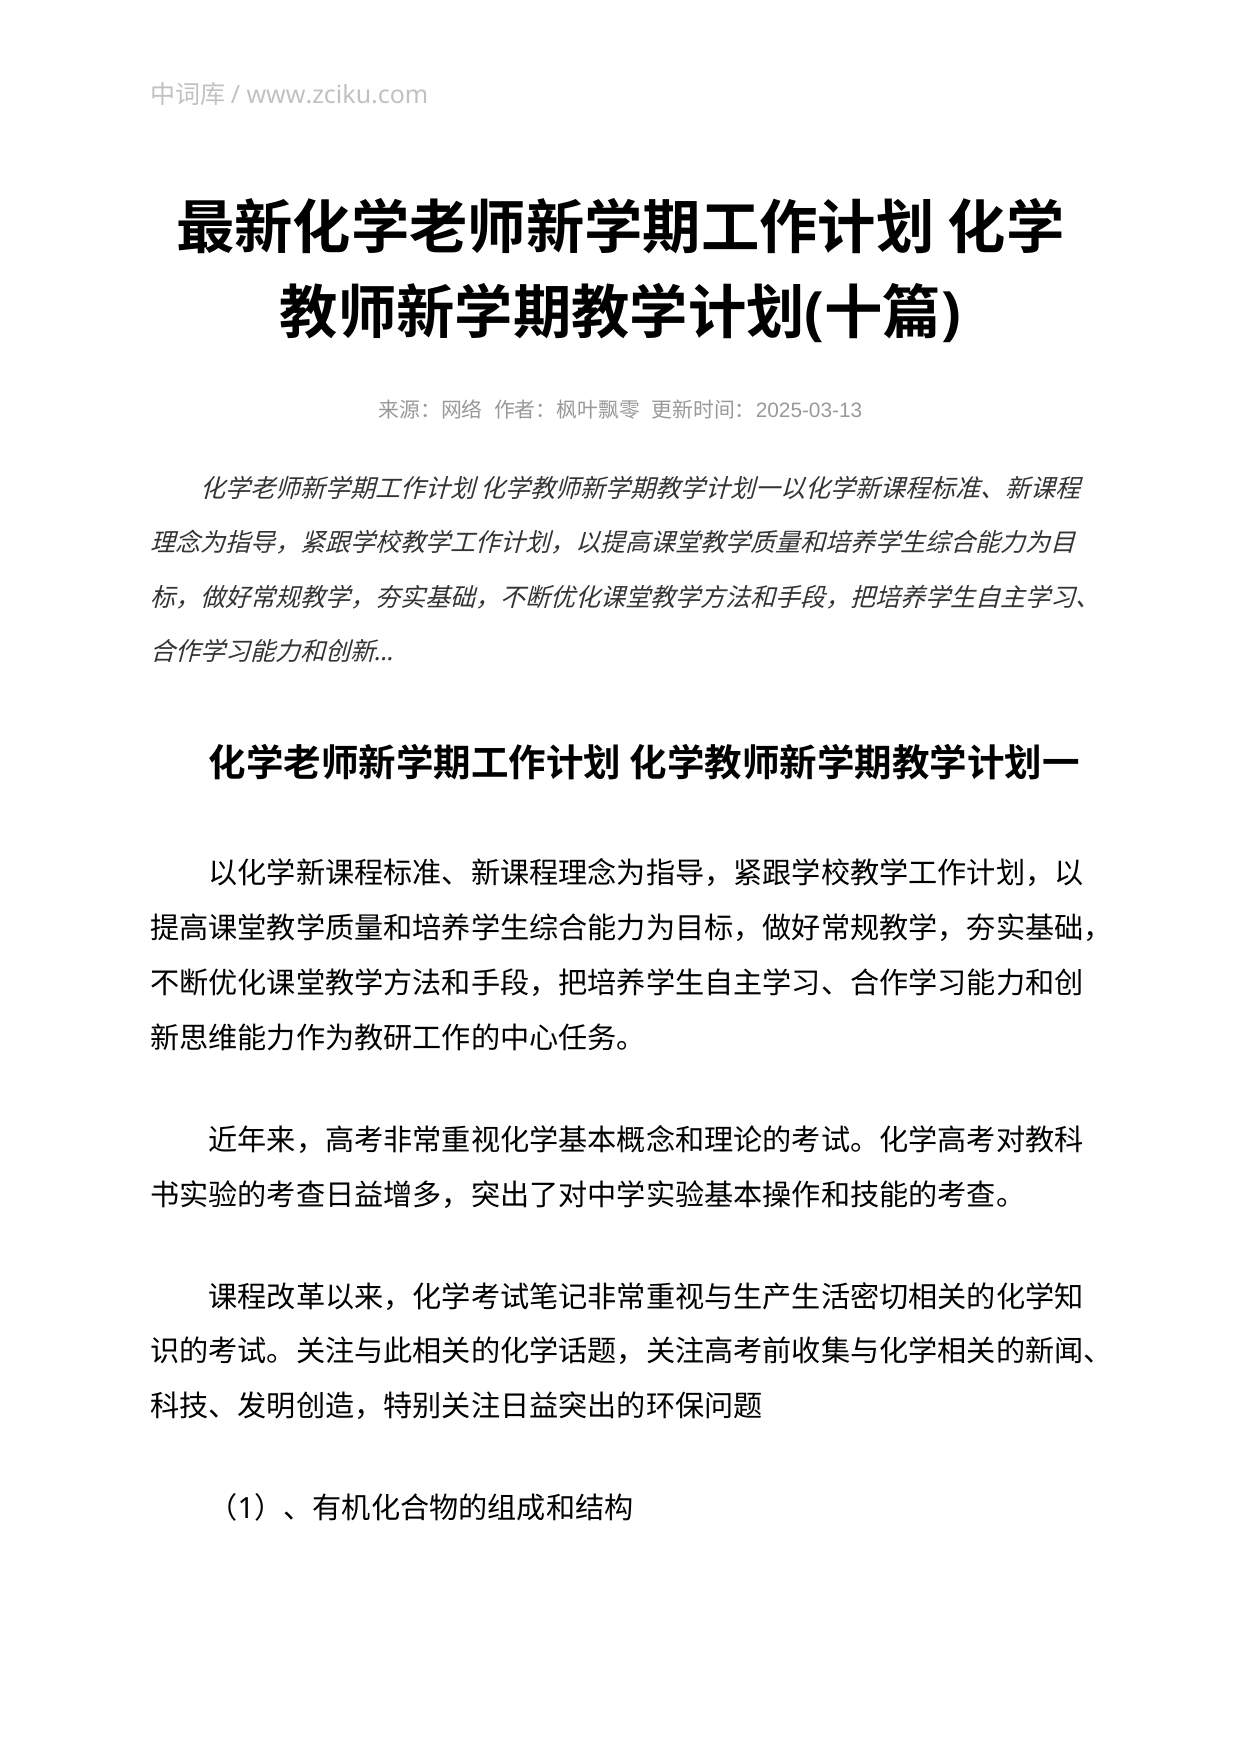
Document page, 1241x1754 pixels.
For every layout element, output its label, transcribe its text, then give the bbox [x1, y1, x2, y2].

text （1）、有机化合物的组成和结构 [150, 1485, 1090, 1527]
text 以化学新课程标准、新课程理念为指导，紧跟学校教学工作计划，以提高课堂教学质量和培养学生综合能力为目标，做好常规教学，夯实基础，不断优化课堂教学方法和手段，把培养学生自主学习、合作学习能力和创新思维能力作为教研工作的中心任务。 [150, 850, 1090, 1057]
text 课程改革以来，化学考试笔记非常重视与生产生活密切相关的化学知识的考试。关注与此相关的化学话题，关注高考前收集与化学相关的新闻、科技、发明创造，特别关注日益突出的环保问题 [150, 1273, 1090, 1425]
text 化学老师新学期工作计划 化学教师新学期教学计划一 [150, 733, 1090, 787]
text 近年来，高考非常重视化学基本概念和理论的考试。化学高考对教科书实验的考查日益增多，突出了对中学实验基本操作和技能的考查。 [150, 1116, 1090, 1214]
text 化学老师新学期工作计划 化学教师新学期教学计划一以化学新课程标准、新课程理念为指导，紧跟学校教学工作计划，以提高课堂教学质量和培养学生综合能力为目标，做好常规教学，夯实基础，不断优化课堂教学方法和手段，把培养学生自主学习、合作学习能力和创新... [150, 468, 1090, 668]
subtitle 最新化学老师新学期工作计划 化学教师新学期教学计划(十篇) [150, 181, 1090, 351]
text 来源：网络 作者：枫叶飘零 更新时间：2025-03-13 [150, 397, 1090, 421]
